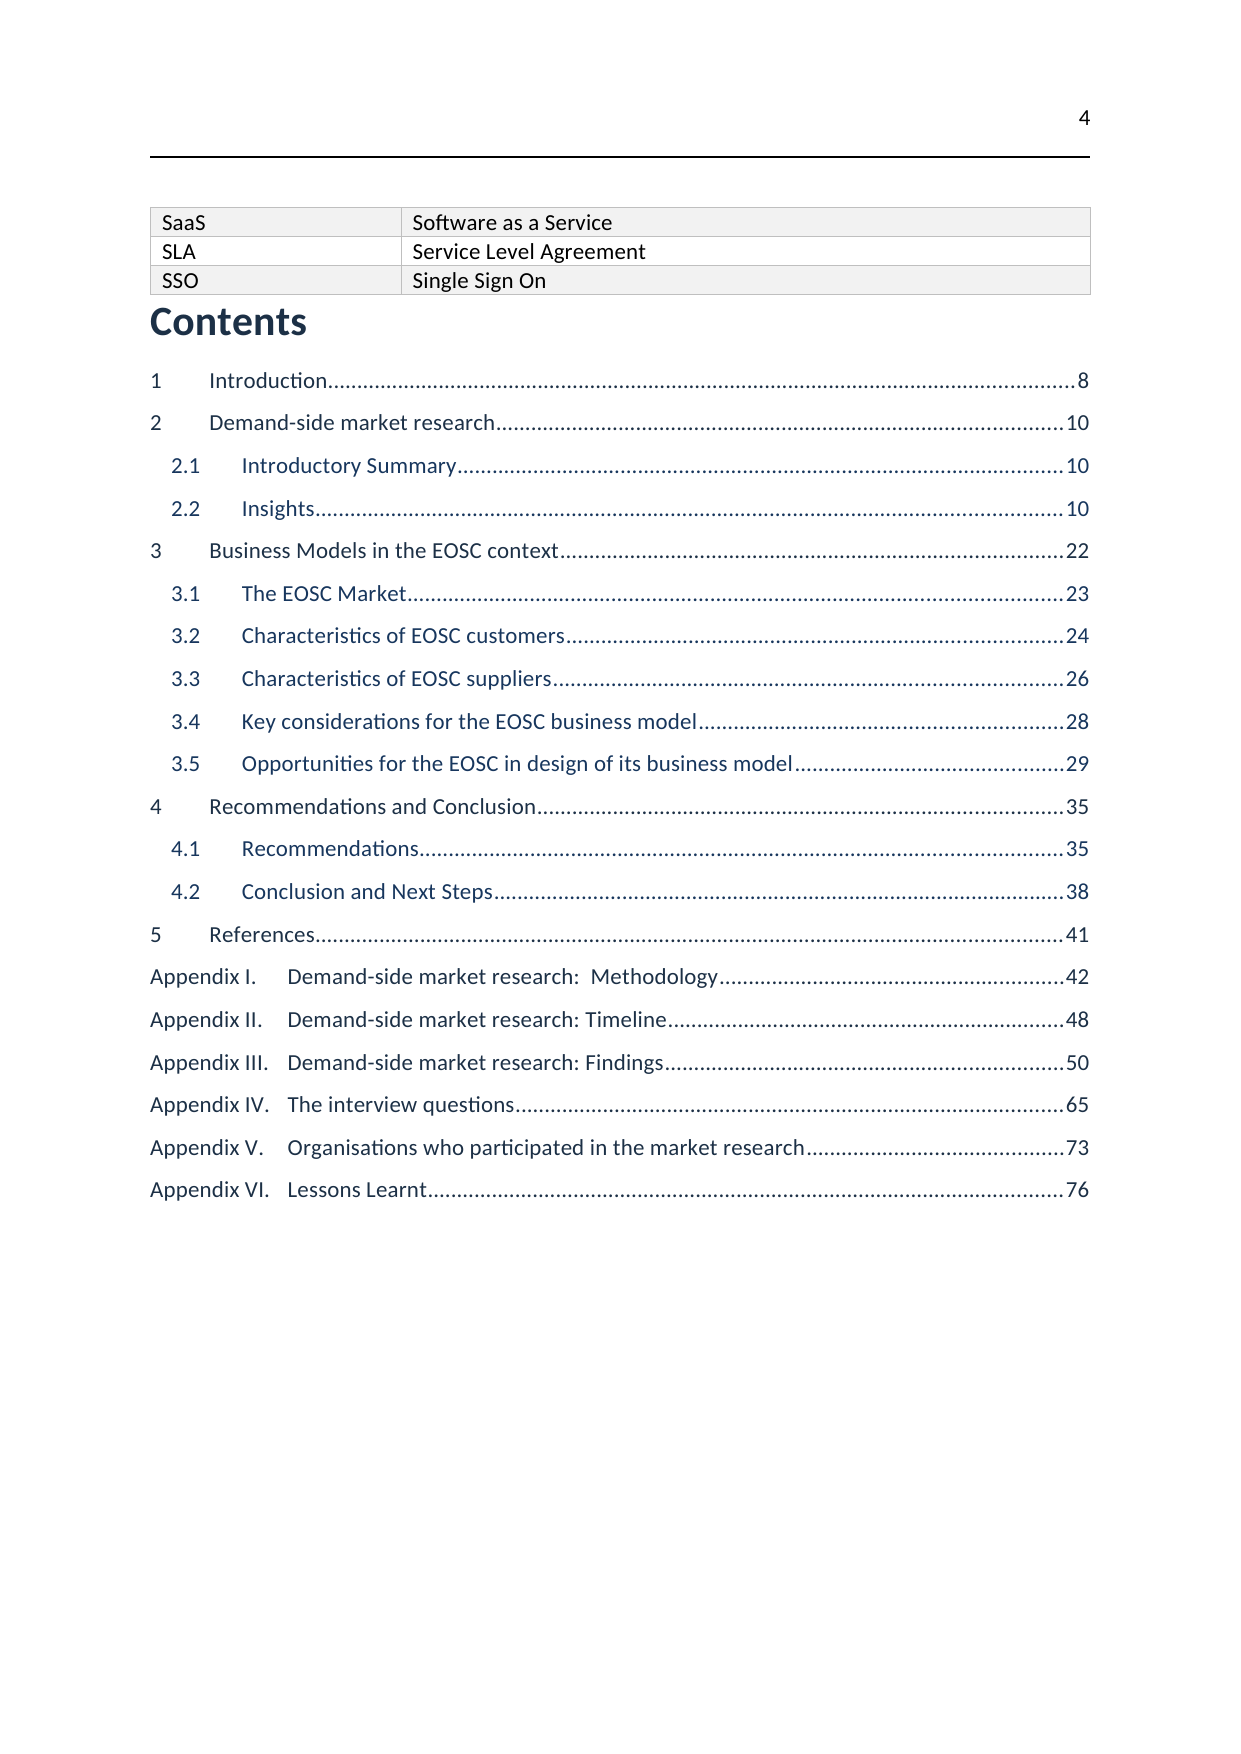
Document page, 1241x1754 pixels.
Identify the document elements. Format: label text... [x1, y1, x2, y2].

table_cell SSO [151, 266, 401, 294]
table_cell Single Sign On [402, 266, 1090, 294]
table_cell SaaS [151, 208, 401, 236]
table_cell Service Level Agreement [402, 237, 1090, 265]
table_cell Software as a Service [402, 208, 1090, 236]
table_cell SLA [151, 237, 401, 265]
